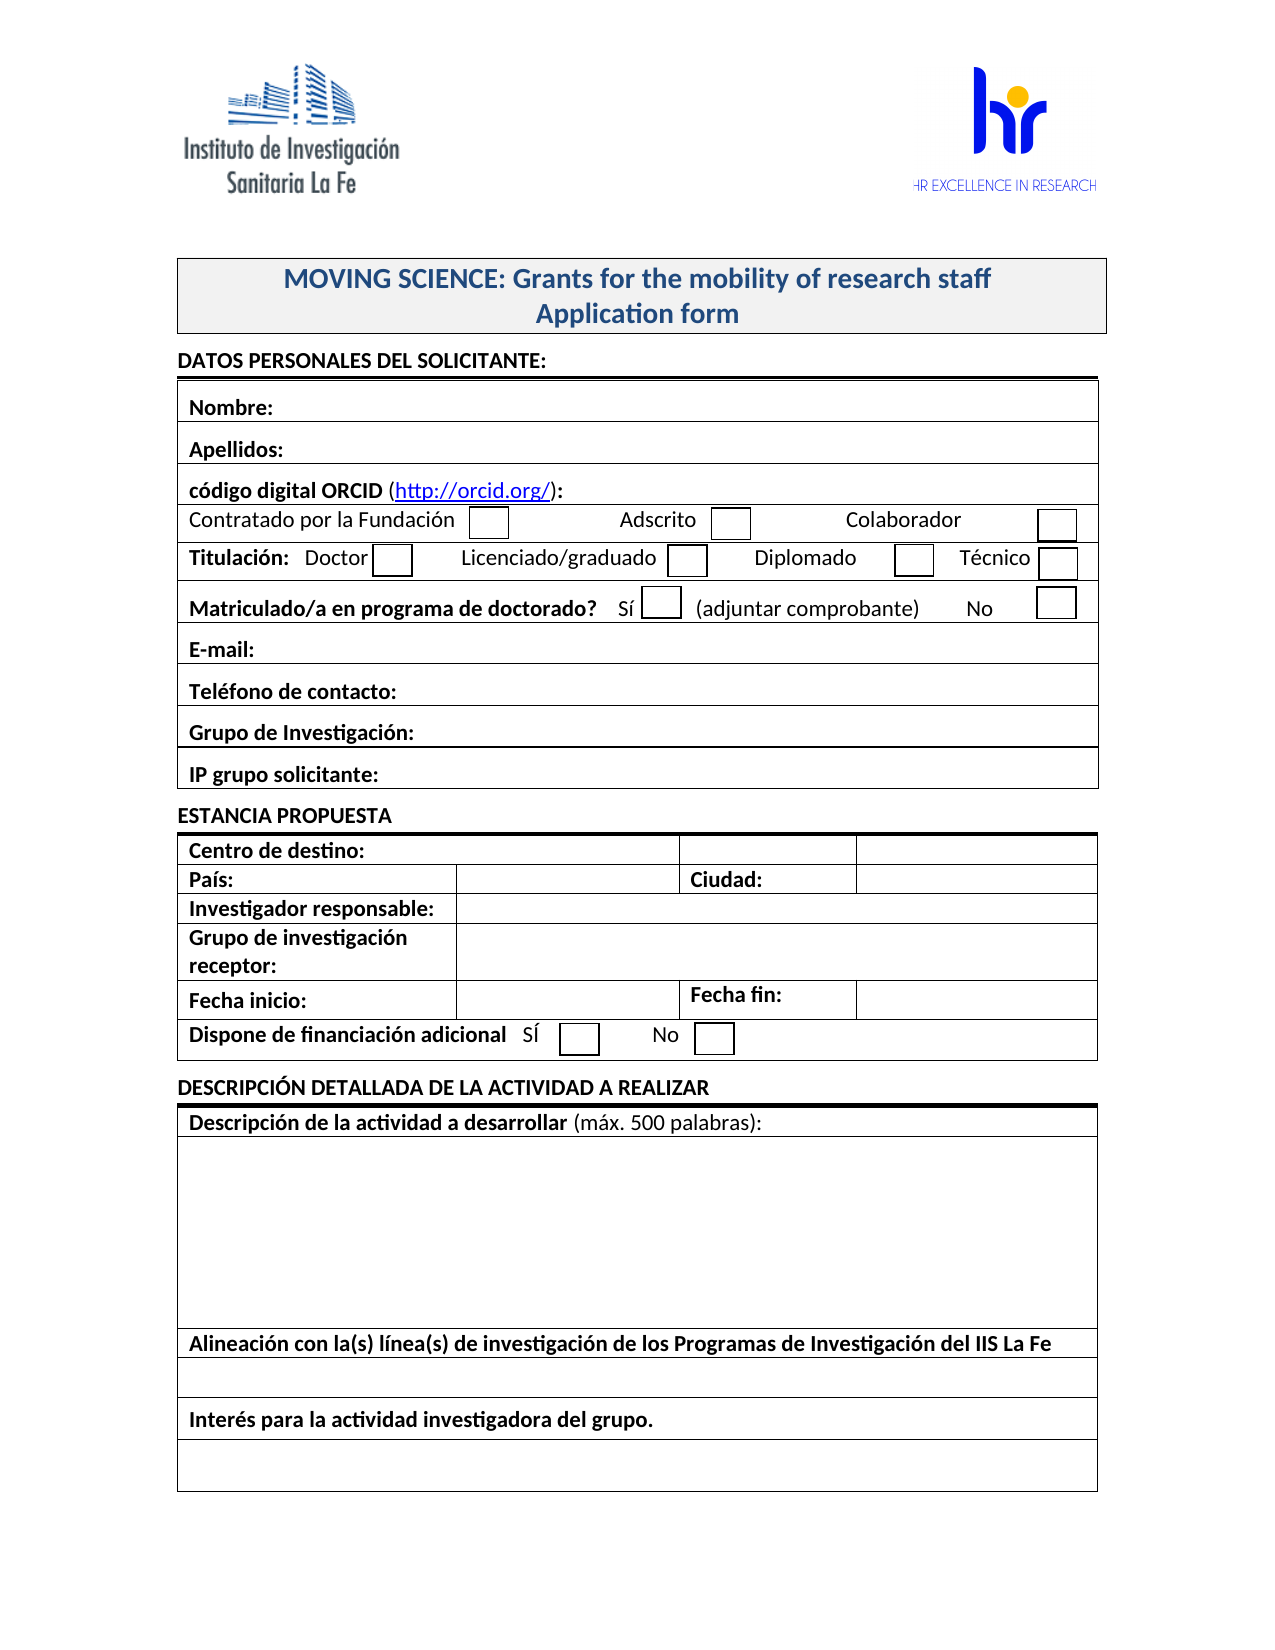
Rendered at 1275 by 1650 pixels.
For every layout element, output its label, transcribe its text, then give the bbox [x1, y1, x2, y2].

table_cell Titulación: Doctor Licenciado/graduado Diplomado Técnico [178, 543, 1098, 580]
text Application form [178, 293, 1106, 333]
table_cell Dispone de financiación adicional SÍ No [178, 1020, 1097, 1060]
text DESCRIPCIÓN DETALLADA DE LA ACTIVIDAD A REALIZAR [177, 1073, 1098, 1103]
table_cell [178, 1358, 1097, 1397]
table_cell [857, 981, 1097, 1019]
table_cell Contratado por la Fundación Adscrito Colaborador [178, 505, 1098, 542]
table_cell Interés para la actividad investigadora del grupo. [178, 1398, 1097, 1439]
table_cell Matriculado/a en programa de doctorado? Sí (adjuntar comprobante) No [178, 581, 1098, 622]
table_cell País: [178, 865, 456, 893]
table_header Centro de destino: [178, 836, 679, 864]
table_cell [457, 894, 1097, 922]
table_cell [178, 1137, 1097, 1328]
table_cell [457, 924, 1097, 979]
picture [913, 67, 1096, 191]
text DATOS PERSONALES DEL SOLICITANTE: [177, 346, 1098, 376]
table_header Descripción de la actividad a desarrollar (máx. 500 palabras): [178, 1108, 1097, 1136]
table_cell [457, 981, 679, 1019]
table_cell Apellidos: [178, 422, 1098, 463]
table_header Nombre: [178, 381, 1098, 421]
table_cell Grupo de investigación receptor: [178, 924, 456, 979]
table_header [680, 836, 856, 864]
table_cell Ciudad: [680, 865, 856, 893]
table_cell E-mail: [178, 623, 1098, 663]
picture [177, 62, 407, 198]
table_cell código digital ORCID (http://orcid.org/): [178, 464, 1098, 504]
table_cell Grupo de Investigación: [178, 706, 1098, 746]
text ESTANCIA PROPUESTA [177, 801, 1098, 832]
table_cell [178, 1440, 1097, 1491]
table_cell IP grupo solicitante: [178, 748, 1098, 788]
table_cell Fecha inicio: [178, 981, 456, 1019]
table_cell [457, 865, 679, 893]
table_cell [857, 865, 1097, 893]
table_cell Investigador responsable: [178, 894, 456, 922]
text MOVING SCIENCE: Grants for the mobility of research staff [178, 259, 1106, 293]
table_cell Teléfono de contacto: [178, 664, 1098, 705]
table_cell Alineación con la(s) línea(s) de investigación de los Programas de Investigación del IIS La Fe [178, 1329, 1097, 1357]
table_header [857, 836, 1097, 864]
table_cell Fecha fin: [680, 981, 856, 1019]
